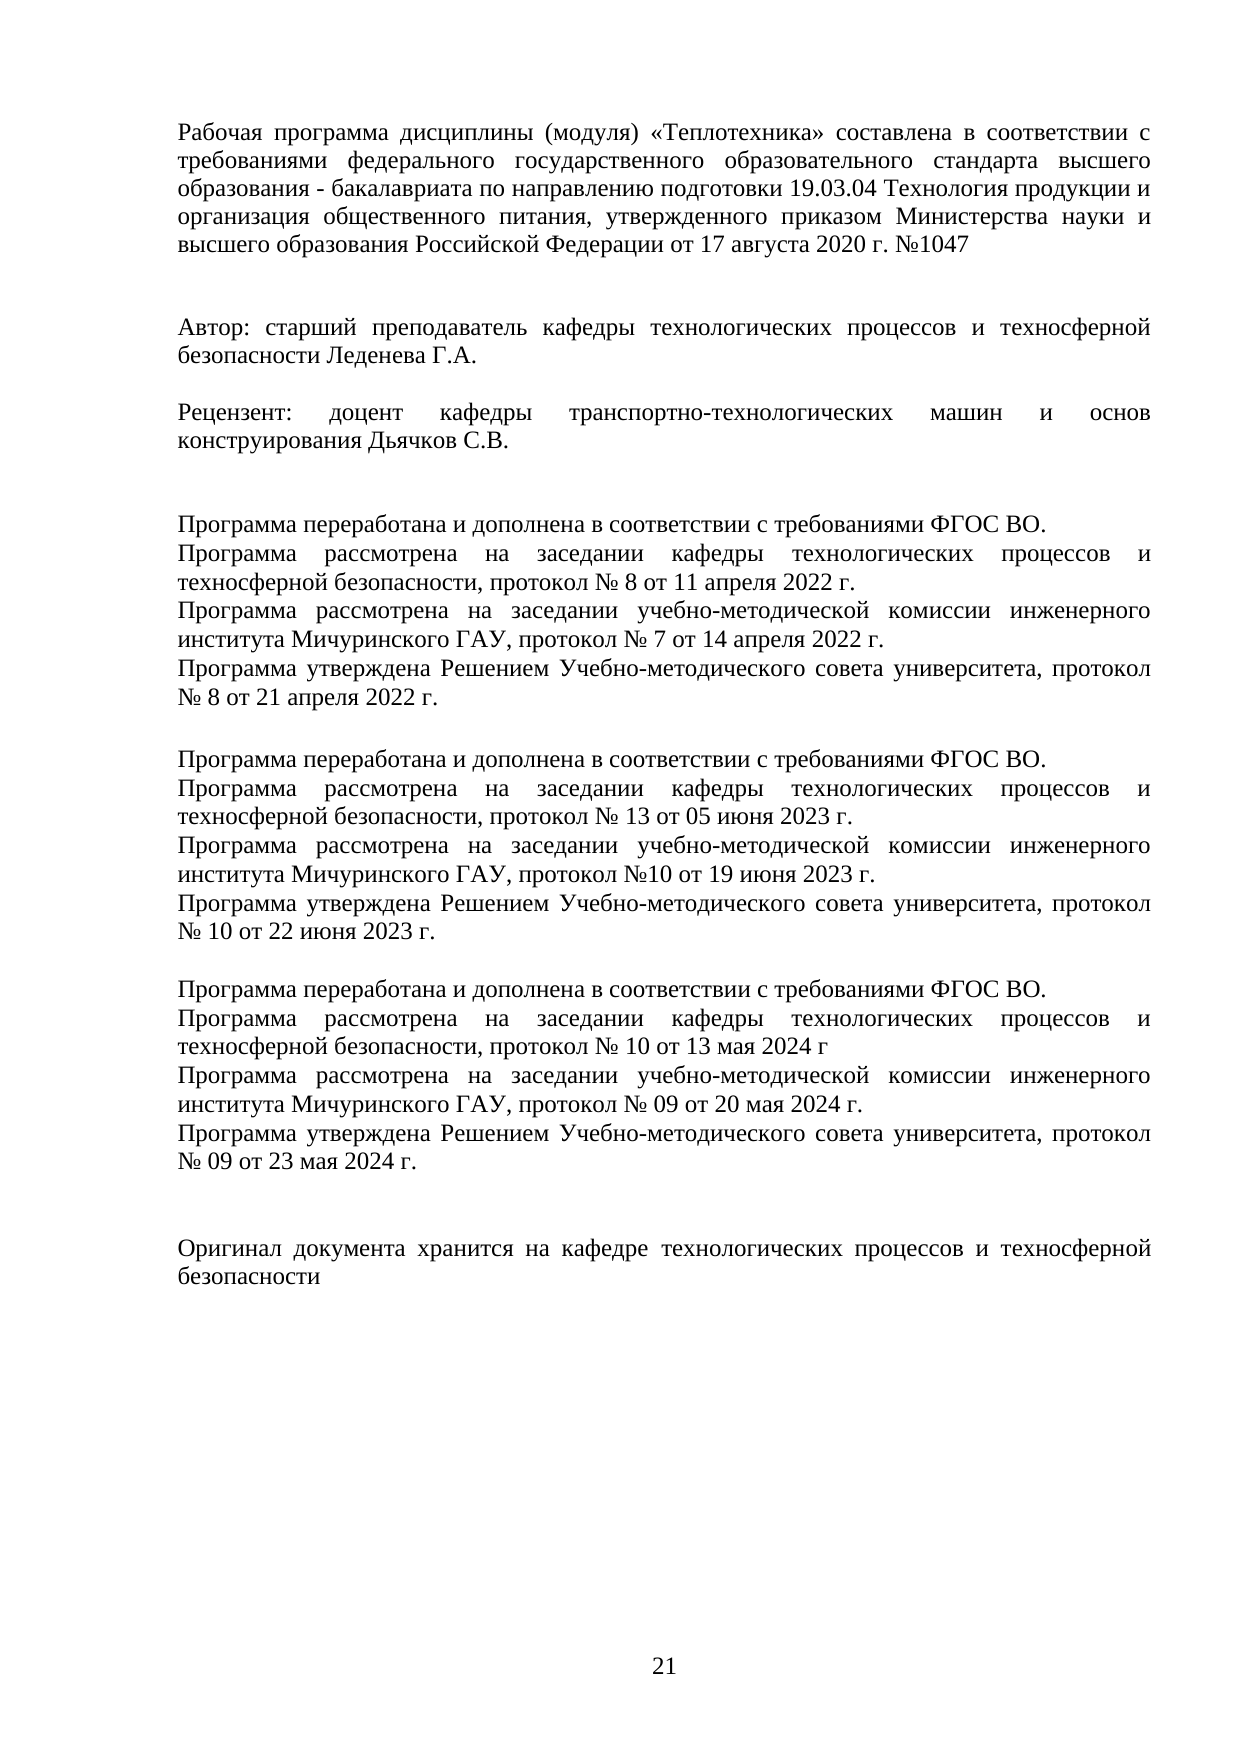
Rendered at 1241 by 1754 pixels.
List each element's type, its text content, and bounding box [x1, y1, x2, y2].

text Программа рассмотрена на заседании кафедры технологических процессов и техносферной безопасности, протокол № 13 от 05 июня 2023 г. [177, 773, 1152, 830]
text Программа рассмотрена на заседании учебно-методической комиссии инженерного института Мичуринского ГАУ, протокол № 7 от 14 апреля 2022 г. [177, 595, 1152, 653]
text Программа рассмотрена на заседании учебно-методической комиссии инженерного института Мичуринского ГАУ, протокол №10 от 19 июня 2023 г. [177, 830, 1152, 888]
text Рецензент: доцент кафедры транспортно-технологических машин и основ конструирования Дьячков С.В. [177, 398, 1152, 453]
text Рабочая программа дисциплины (модуля) «Теплотехника» составлена в соответствии с требованиями федерального государственного образовательного стандарта высшего образования - бакалавриата по направлению подготовки 19.03.04 Технология продукции и организация общественного питания, утвержденного приказом Министерства науки и высшего образования Российской Федерации от 17 августа 2020 г. №1047 [177, 118, 1152, 258]
text Программа переработана и дополнена в соответствии с требованиями ФГОС ВО. [177, 509, 1152, 538]
text Программа утверждена Решением Учебно-методического совета университета, протокол № 10 от 22 июня 2023 г. [177, 888, 1152, 945]
text Программа рассмотрена на заседании кафедры технологических процессов и техносферной безопасности, протокол № 10 от 13 мая 2024 г [177, 1003, 1152, 1060]
text Программа переработана и дополнена в соответствии с требованиями ФГОС ВО. [177, 974, 1152, 1003]
text Программа переработана и дополнена в соответствии с требованиями ФГОС ВО. [177, 744, 1152, 773]
text Программа утверждена Решением Учебно-методического совета университета, протокол № 8 от 21 апреля 2022 г. [177, 653, 1152, 710]
text Автор: старший преподаватель кафедры технологических процессов и техносферной безопасности Леденева Г.А. [177, 313, 1152, 369]
text Оригинал документа хранится на кафедре технологических процессов и техносферной безопасности [177, 1233, 1152, 1290]
text Программа рассмотрена на заседании учебно-методической комиссии инженерного института Мичуринского ГАУ, протокол № 09 от 20 мая 2024 г. [177, 1060, 1152, 1118]
text Программа рассмотрена на заседании кафедры технологических процессов и техносферной безопасности, протокол № 8 от 11 апреля 2022 г. [177, 538, 1152, 595]
text Программа утверждена Решением Учебно-методического совета университета, протокол № 09 от 23 мая 2024 г. [177, 1118, 1152, 1175]
